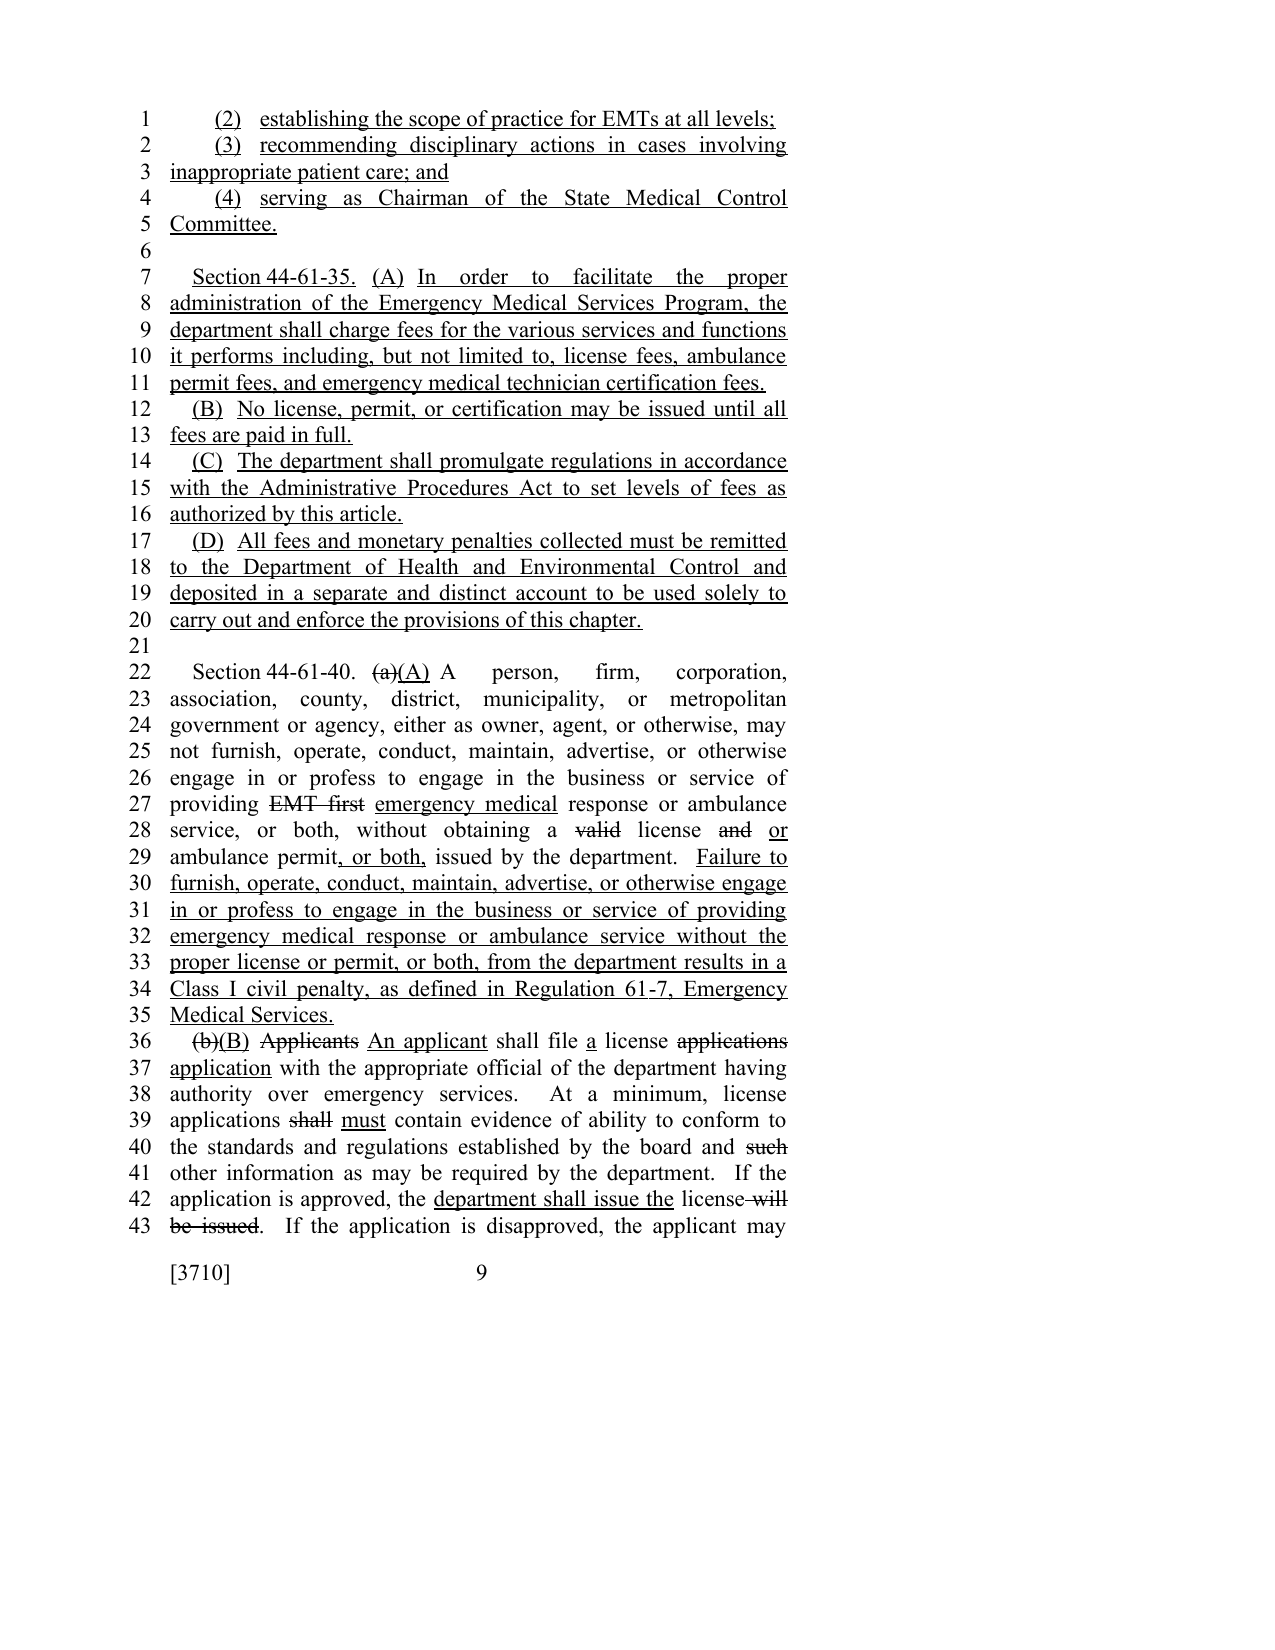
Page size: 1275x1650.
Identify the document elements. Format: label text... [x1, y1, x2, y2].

text (2) establishing the scope of practice for EMTs at all levels; [169, 105, 787, 131]
text (C) The department shall promulgate regulations in accordance with the Administrative Procedures Act to set levels of fees as authorized by this article. [169, 498, 787, 527]
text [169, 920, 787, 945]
text (D) All fees and monetary penalties collected must be remitted to the Department of Health and Environmental Control and deposited in a separate and distinct account to be used solely to carry out and enforce the provisions of this chapter. [169, 577, 787, 602]
text Section 44-61-40. (a)(A) A person, firm, corporation, association, county, district, municipality, or metropolitan government or agency, either as owner, agent, or otherwise, may not furnish, operate, conduct, maintain, advertise, or otherwise engage in or profess to engage in the business or service of providing EMT first emergency medical response or ambulance service, or both, without obtaining a valid license and or ambulance permit, or both, issued by the department. Failure to furnish, operate, conduct, maintain, advertise, or otherwise engage in or profess to engage in the business or service of providing emergency medical response or ambulance service without the proper license or permit, or both, from the department results in a Class I civil penalty, as defined in Regulation 61-7, Emergency Medical Services. [169, 658, 787, 892]
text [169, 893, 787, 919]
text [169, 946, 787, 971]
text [169, 1027, 787, 1238]
text (D) All fees and monetary penalties collected must be remitted to the Department of Health and Environmental Control and deposited in a separate and distinct account to be used solely to carry out and enforce the provisions of this chapter. [169, 603, 787, 632]
text (B) No license, permit, or certification may be issued until all fees are paid in full. [169, 395, 787, 448]
text (3) recommending disciplinary actions in cases involving inappropriate patient care; and [169, 131, 787, 184]
text (C) The department shall promulgate regulations in accordance with the Administrative Procedures Act to set levels of fees as authorized by this article. [169, 448, 787, 497]
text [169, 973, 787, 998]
text (4) serving as Chairman of the State Medical Control Committee. [169, 184, 787, 237]
text (D) All fees and monetary penalties collected must be remitted to the Department of Health and Environmental Control and deposited in a separate and distinct account to be used solely to carry out and enforce the provisions of this chapter. [169, 527, 787, 576]
text Section 44-61-35. (A) In order to facilitate the proper administration of the Emergency Medical Services Program, the department shall charge fees for the various services and functions it performs including, but not limited to, license fees, ambulance permit fees, and emergency medical technician certification fees. [169, 263, 787, 312]
